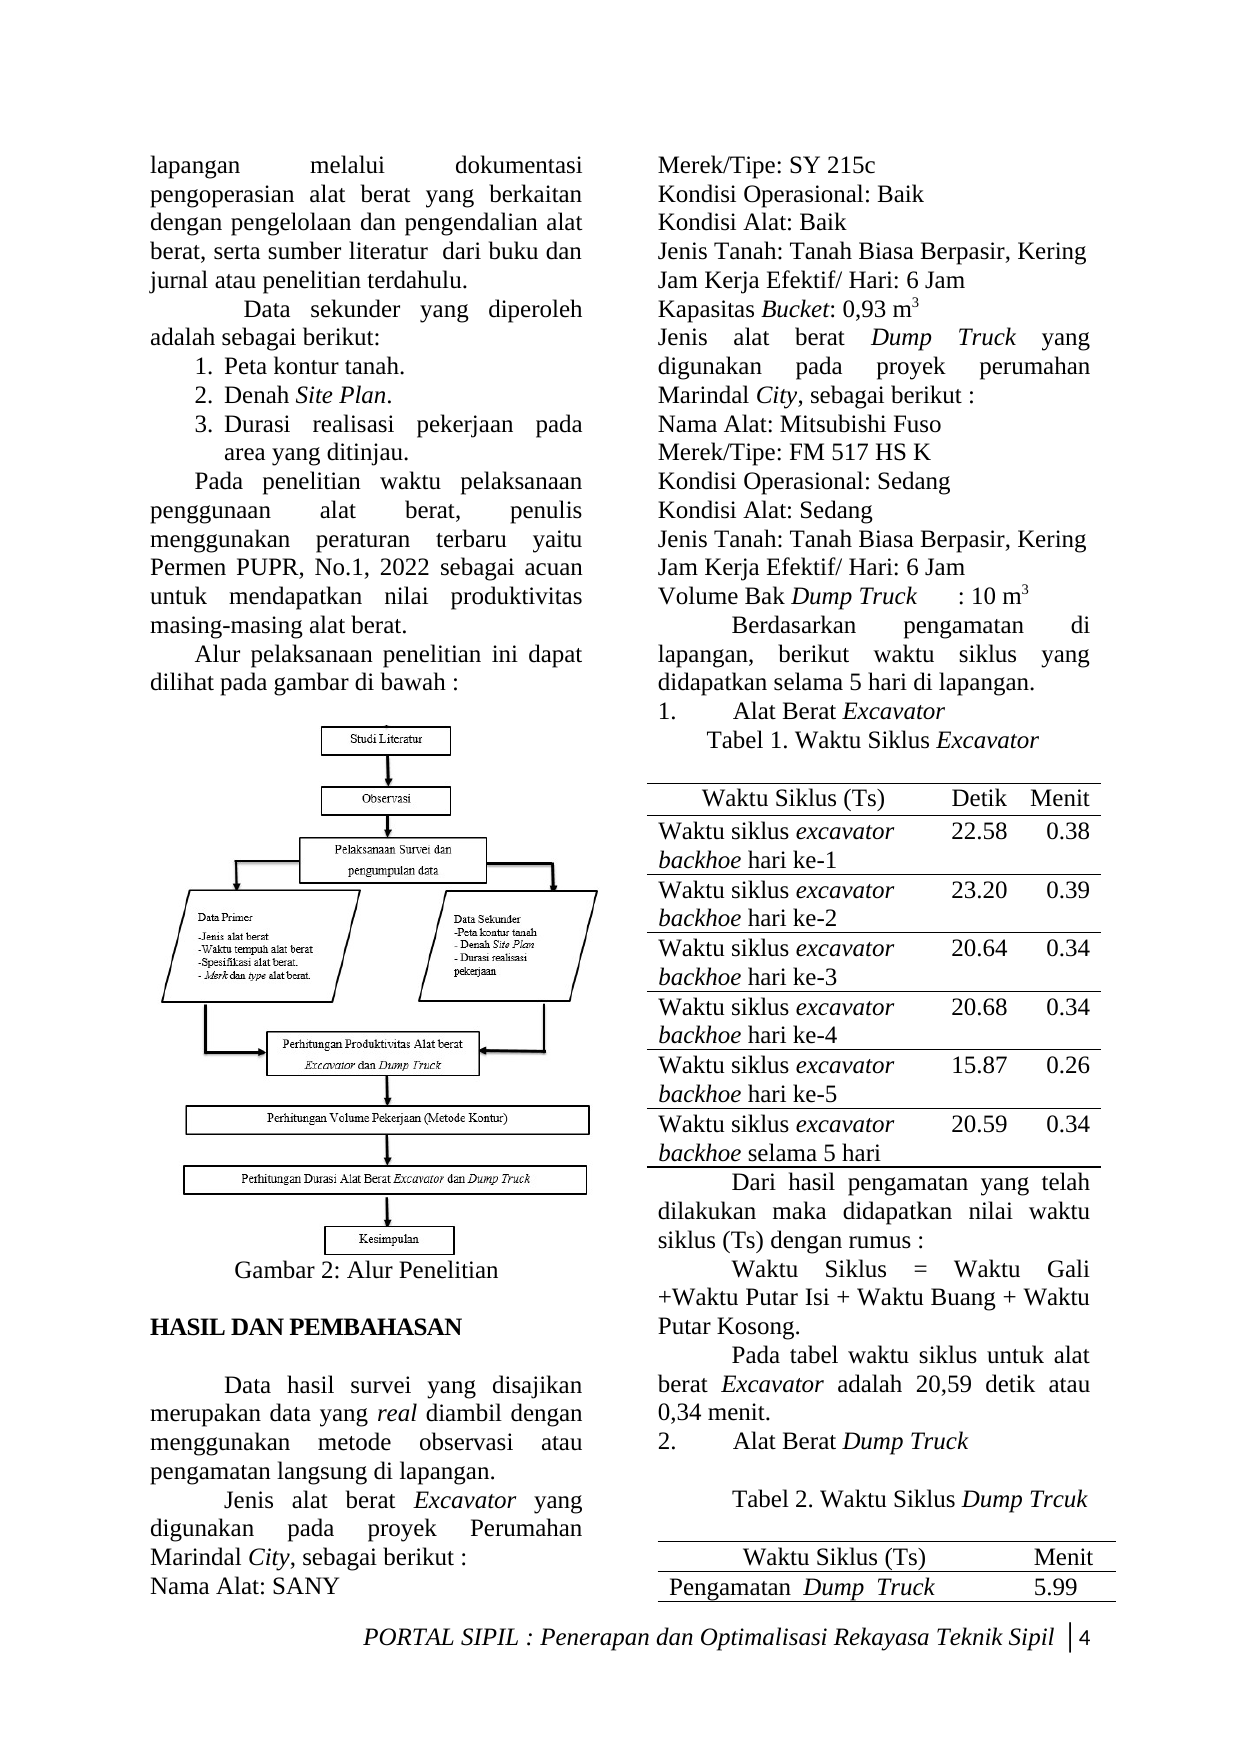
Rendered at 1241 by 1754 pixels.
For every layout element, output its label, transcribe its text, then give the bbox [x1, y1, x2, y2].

table_cell 22.58 [940, 816, 1019, 874]
list Alat Berat Dump Truck [658, 1426, 1090, 1455]
table_header Waktu Siklus (Ts) [658, 1542, 948, 1571]
table_cell 5.99 [948, 1572, 1116, 1601]
table_cell 20.59 [940, 1109, 1019, 1166]
table_header Waktu Siklus (Ts) [647, 784, 940, 815]
table_cell 0.26 [1019, 1050, 1101, 1108]
table_cell Waktu siklus excavator backhoe hari ke-3 [647, 933, 940, 991]
table_cell 0.38 [1019, 816, 1101, 874]
table_cell Waktu siklus excavator backhoe selama 5 hari [647, 1109, 940, 1166]
text Kapasitas Bucket: 0,93 m3 [658, 294, 1090, 322]
list Pada tabel waktu siklus untuk alat berat Excavator adalah 20,59 detik atau 0,34 menit. [658, 1340, 1090, 1426]
text Jenis Tanah: Tanah Biasa Berpasir, Kering [658, 524, 1090, 552]
text Volume Bak Dump Truck : 10 m3 [658, 581, 1090, 610]
text Berdasarkan pengamatan di lapangan, berikut waktu siklus yang didapatkan selama 5 hari di lapangan. [658, 610, 1090, 696]
text Nama Alat: SANY [150, 1571, 583, 1600]
table_cell 0.34 [1019, 1109, 1101, 1166]
list Alat Berat Excavator [658, 696, 1090, 725]
list Tabel 1. Waktu Siklus Excavator [658, 725, 1090, 754]
table_cell Waktu siklus excavator backhoe hari ke-5 [647, 1050, 940, 1108]
text Kondisi Operasional: Baik [658, 179, 1090, 207]
table_cell 0.34 [1019, 992, 1101, 1049]
list Peta kontur tanah. [194, 351, 583, 380]
text HASIL DAN PEMBAHASAN [150, 1312, 583, 1341]
table_header Menit [948, 1542, 1116, 1571]
picture [150, 725, 620, 1255]
text Merek/Tipe: FM 517 HS K [658, 437, 1090, 466]
table_cell 23.20 [940, 875, 1019, 932]
text Data sekunder yang diperoleh adalah sebagai berikut: [150, 294, 583, 351]
list Denah Site Plan. [194, 380, 583, 409]
list Waktu Siklus = Waktu Gali +Waktu Putar Isi + Waktu Buang + Waktu Putar Kosong. [658, 1254, 1090, 1340]
text Merek/Tipe: SY 215c [658, 150, 1090, 179]
text Kondisi Operasional: Sedang [658, 466, 1090, 495]
text Alur pelaksanaan penelitian ini dapat dilihat pada gambar di bawah : [150, 639, 583, 696]
text Jam Kerja Efektif/ Hari: 6 Jam [658, 265, 1090, 294]
table_cell Waktu siklus excavator backhoe hari ke-1 [647, 816, 940, 874]
text Jenis Tanah: Tanah Biasa Berpasir, Kering [658, 236, 1090, 265]
table_cell Waktu siklus excavator backhoe hari ke-2 [647, 875, 940, 932]
text Jenis alat berat Dump Truck yang digunakan pada proyek perumahan Marindal City, sebagai berikut : [658, 322, 1090, 409]
table_header Menit [1019, 784, 1101, 815]
text Nama Alat: Mitsubishi Fuso [658, 409, 1090, 437]
table_cell 0.34 [1019, 933, 1101, 991]
list Durasi realisasi pekerjaan pada area yang ditinjau. [194, 409, 583, 466]
text Kondisi Alat: Sedang [658, 495, 1090, 524]
table_header Detik [940, 784, 1019, 815]
text Gambar 2: Alur Penelitian [150, 1255, 583, 1283]
table_cell 20.64 [940, 933, 1019, 991]
table_cell Waktu siklus excavator backhoe hari ke-4 [647, 992, 940, 1049]
text Kondisi Alat: Baik [658, 207, 1090, 236]
table_cell 20.68 [940, 992, 1019, 1049]
text Pada penelitian waktu pelaksanaan penggunaan alat berat, penulis menggunakan peraturan terbaru yaitu Permen PUPR, No.1, 2022 sebagai acuan untuk mendapatkan nilai produktivitas masing-masing alat berat. [150, 466, 583, 639]
table_cell Pengamatan Dump Truck hari ke-1 [658, 1572, 948, 1601]
table_cell 0.39 [1019, 875, 1101, 932]
list Dari hasil pengamatan yang telah dilakukan maka didapatkan nilai waktu siklus (Ts) dengan rumus : [658, 1168, 1090, 1254]
text Jenis alat berat Excavator yang digunakan pada proyek Perumahan Marindal City, sebagai berikut : [150, 1485, 583, 1571]
table_cell 15.87 [940, 1050, 1019, 1108]
text Jam Kerja Efektif/ Hari: 6 Jam [658, 552, 1090, 581]
text Data hasil survei yang disajikan merupakan data yang real diambil dengan menggunakan metode observasi atau pengamatan langsung di lapangan. [150, 1370, 583, 1485]
text Tabel 2. Waktu Siklus Dump Trcuk [658, 1484, 1090, 1512]
